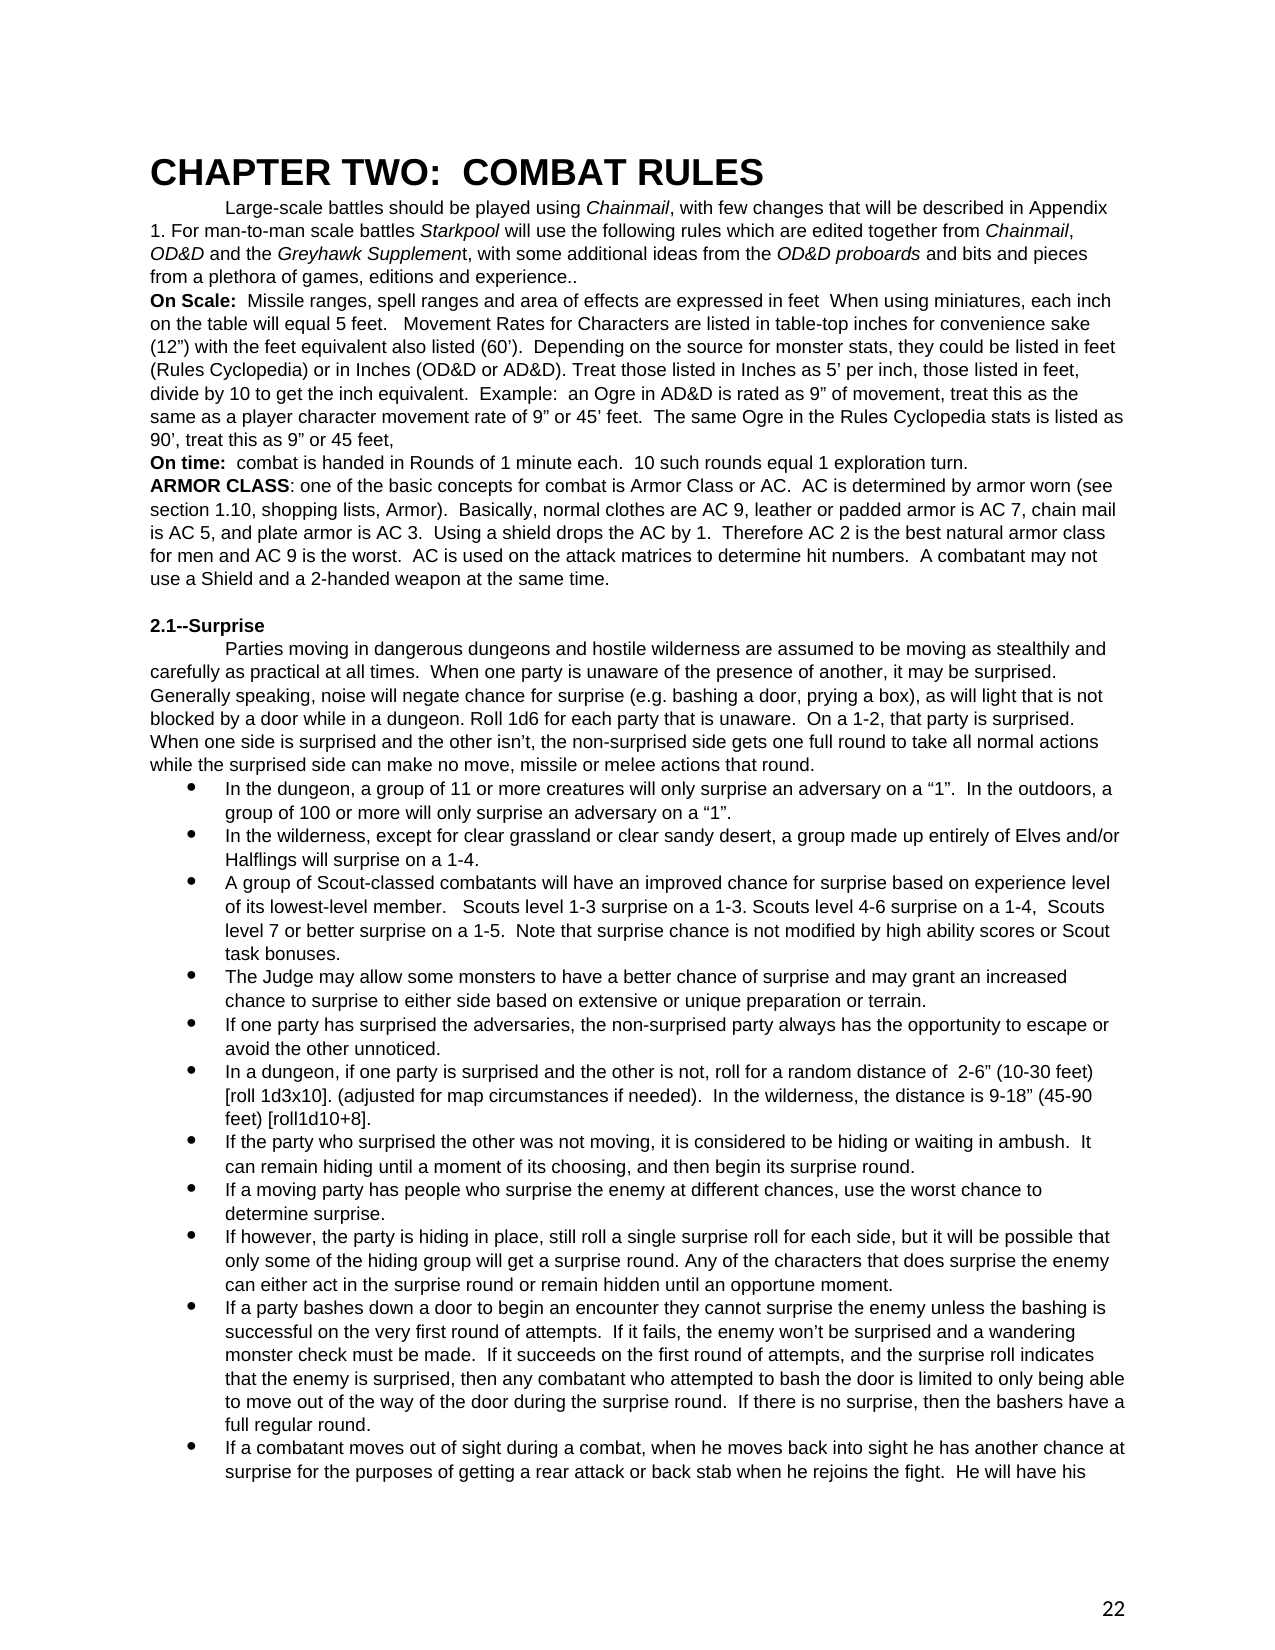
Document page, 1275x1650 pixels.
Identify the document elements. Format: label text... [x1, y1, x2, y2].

list If however, the party is hiding in place, still roll a single surprise roll for each side, but it will be possible that only some of the hiding group will get a surprise round. Any of the characters that does surprise the enemy can either act in the surprise round or remain hidden until an opportune moment. [187, 1226, 1125, 1295]
list If a moving party has people who surprise the enemy at different chances, use the worst chance to determine surprise. [187, 1179, 1125, 1224]
text On Scale: Missile ranges, spell ranges and area of effects are expressed in feet When using miniatures, each inch on the table will equal 5 feet. Movement Rates for Characters are listed in table-top inches for convenience sake (12”) with the feet equivalent also listed (60’). Depending on the source for monster stats, they could be listed in feet (Rules Cyclopedia) or in Inches (OD&D or AD&D). Treat those listed in Inches as 5’ per inch, those listed in feet, divide by 10 to get the inch equivalent. Example: an Ogre in AD&D is rated as 9” of movement, treat this as the same as a player character movement rate of 9” or 45’ feet. The same Ogre in the Rules Cyclopedia stats is listed as 90’, treat this as 9” or 45 feet, [150, 289, 1125, 450]
text CHAPTER TWO: COMBAT RULES [150, 150, 1125, 193]
text Parties moving in dangerous dungeons and hostile wilderness are assumed to be moving as stealthily and carefully as practical at all times. When one party is unaware of the presence of another, it may be surprised. Generally speaking, noise will negate chance for surprise (e.g. bashing a door, prying a box), as will light that is not blocked by a door while in a dungeon. Roll 1d6 for each party that is unaware. On a 1-2, that party is surprised. When one side is surprised and the other isn’t, the non-surprised side gets one full round to take all normal actions while the surprised side can make no move, missile or melee actions that round. [150, 638, 1125, 776]
text 2.1--Surprise [150, 615, 1125, 636]
list In a dungeon, if one party is surprised and the other is not, roll for a random distance of 2-6” (10-30 feet) [roll 1d3x10]. (adjusted for map circumstances if needed). In the wilderness, the distance is 9-18” (45-90 feet) [roll1d10+8]. [187, 1061, 1125, 1130]
text On time: combat is handed in Rounds of 1 minute each. 10 such rounds equal 1 exploration turn. [150, 452, 1125, 474]
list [187, 1437, 1125, 1483]
list If one party has surprised the adversaries, the non-surprised party always has the opportunity to escape or avoid the other unnoticed. [187, 1013, 1125, 1059]
list In the dungeon, a group of 11 or more creatures will only surprise an adversary on a “1”. In the outdoors, a group of 100 or more will only surprise an adversary on a “1”. [187, 777, 1125, 823]
text ARMOR CLASS: one of the basic concepts for combat is Armor Class or AC. AC is determined by armor worn (see section 1.10, shopping lists, Armor). Basically, normal clothes are AC 9, leather or padded armor is AC 7, chain mail is AC 5, and plate armor is AC 3. Using a shield drops the AC by 1. Therefore AC 2 is the best natural armor class for men and AC 9 is the worst. AC is used on the attack matrices to determine hit numbers. A combatant may not use a Shield and a 2-handed weapon at the same time. [150, 475, 1125, 590]
list A group of Scout-classed combatants will have an improved chance for surprise based on experience level of its lowest-level member. Scouts level 1-3 surprise on a 1-3. Scouts level 4-6 surprise on a 1-4, Scouts level 7 or better surprise on a 1-5. Note that surprise chance is not modified by high ability scores or Scout task bonuses. [187, 872, 1125, 964]
list In the wilderness, except for clear grassland or clear sandy desert, a group made up entirely of Elves and/or Halflings will surprise on a 1-4. [187, 825, 1125, 870]
list The Judge may allow some monsters to have a better chance of surprise and may grant an increased chance to surprise to either side based on extensive or unique preparation or terrain. [187, 966, 1125, 1012]
list If a party bashes down a door to begin an encounter they cannot surprise the enemy unless the bashing is successful on the very first round of attempts. If it fails, the enemy won’t be surprised and a wandering monster check must be made. If it succeeds on the first round of attempts, and the surprise roll indicates that the enemy is surprised, then any combatant who attempted to bash the door is limited to only being able to move out of the way of the door during the surprise round. If there is no surprise, then the bashers have a full regular round. [187, 1297, 1125, 1435]
list If the party who surprised the other was not moving, it is considered to be hiding or waiting in ambush. It can remain hiding until a moment of its choosing, and then begin its surprise round. [187, 1131, 1125, 1177]
text Large-scale battles should be played using Chainmail, with few changes that will be described in Appendix 1. For man-to-man scale battles Starkpool will use the following rules which are edited together from Chainmail, OD&D and the Greyhawk Supplement, with some additional ideas from the OD&D proboards and bits and pieces from a plethora of games, editions and experience.. [150, 197, 1125, 288]
